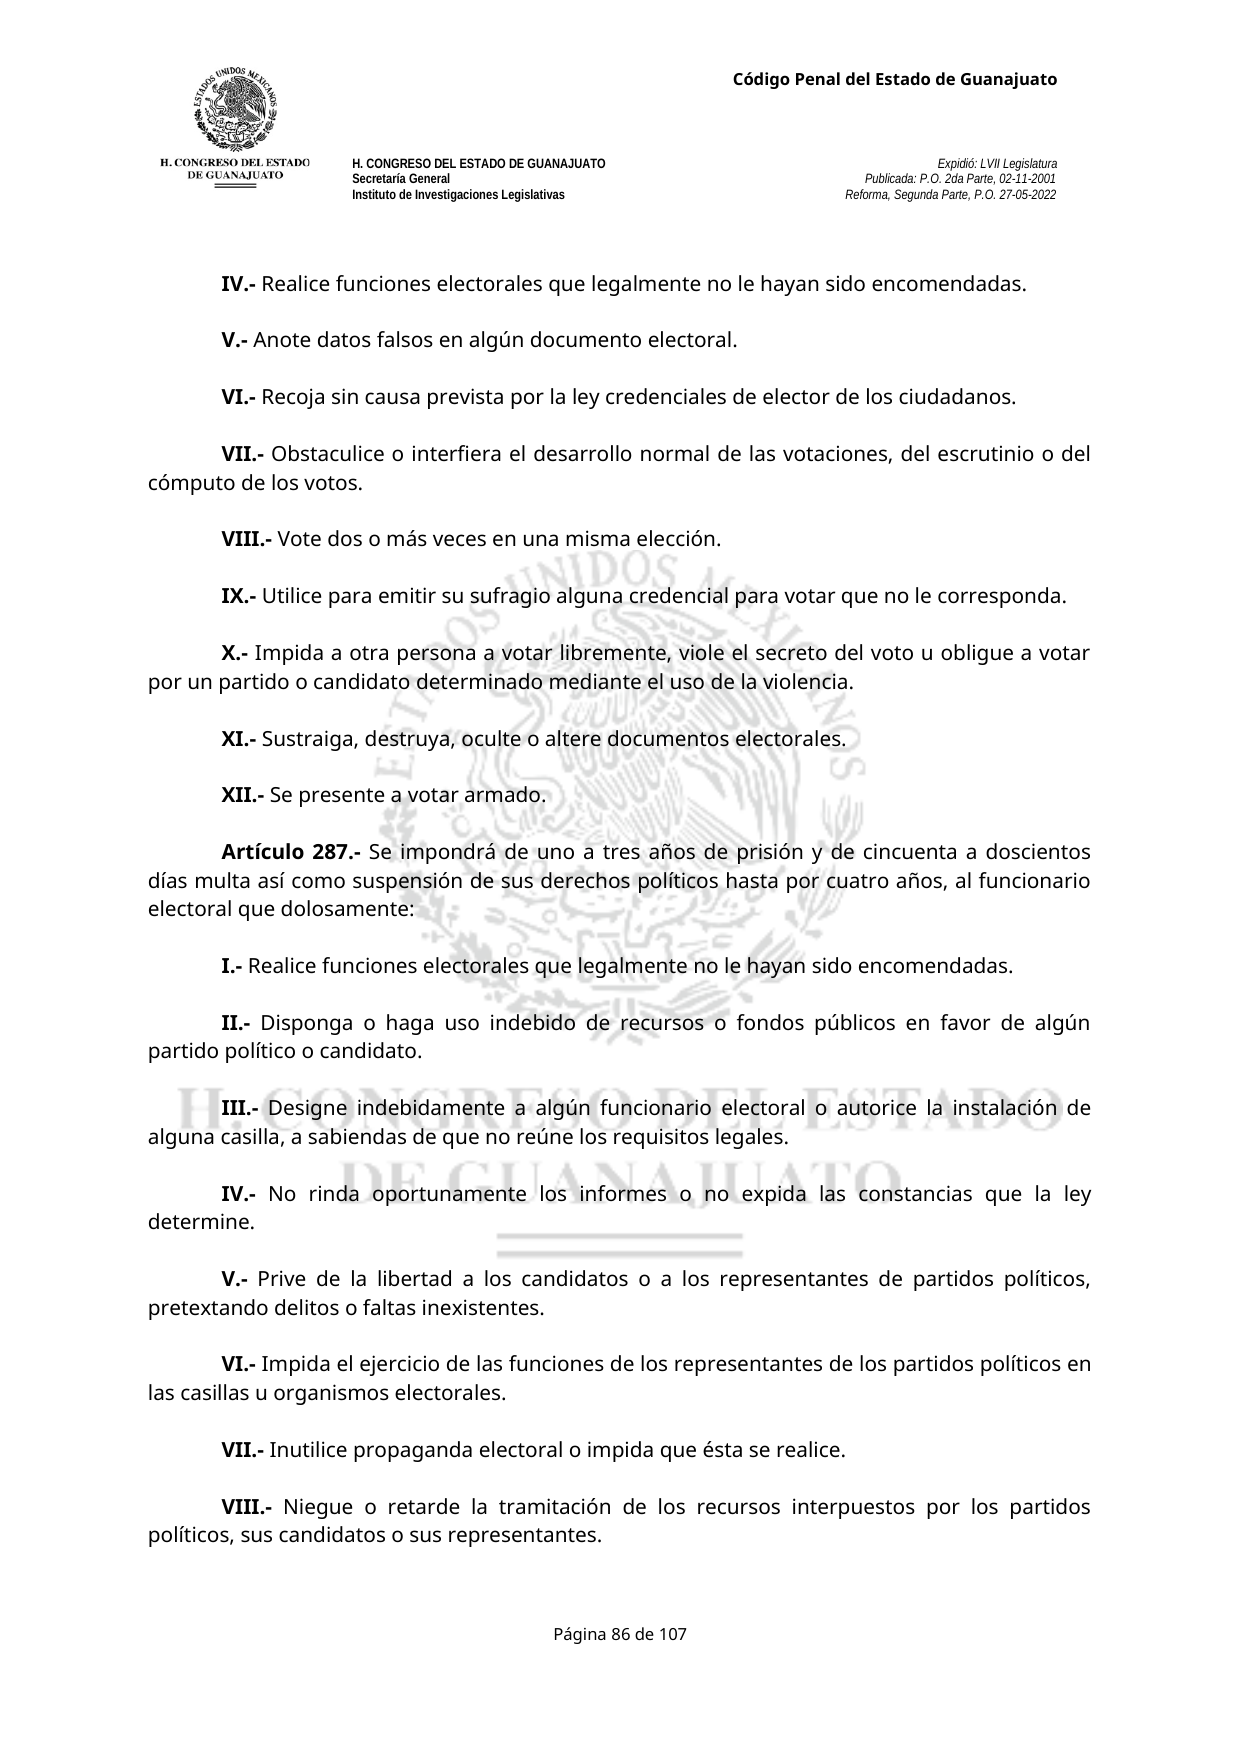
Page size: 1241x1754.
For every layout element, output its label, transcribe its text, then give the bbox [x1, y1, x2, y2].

text VI.- Impida el ejercicio de las funciones de los representantes de los partidos políticos en las casillas u organismos electorales. [148, 1349, 1092, 1406]
text VII.- Inutilice propaganda electoral o impida que ésta se realice. [148, 1435, 1092, 1463]
text VIII.- Niegue o retarde la tramitación de los recursos interpuestos por los partidos políticos, sus candidatos o sus representantes. [148, 1492, 1092, 1549]
text XI.- Sustraiga, destruya, oculte o altere documentos electorales. [148, 724, 1092, 752]
text II.- Disponga o haga uso indebido de recursos o fondos públicos en favor de algún partido político o candidato. [148, 1008, 1092, 1065]
text V.- Prive de la libertad a los candidatos o a los representantes de partidos políticos, pretextando delitos o faltas inexistentes. [148, 1264, 1092, 1321]
text I.- Realice funciones electorales que legalmente no le hayan sido encomendadas. [148, 951, 1092, 979]
text VIII.- Vote dos o más veces en una misma elección. [148, 524, 1092, 553]
text VI.- Recoja sin causa prevista por la ley credenciales de elector de los ciudadanos. [148, 382, 1092, 411]
text III.- Designe indebidamente a algún funcionario electoral o autorice la instalación de alguna casilla, a sabiendas de que no reúne los requisitos legales. [148, 1093, 1092, 1150]
text IV.- Realice funciones electorales que legalmente no le hayan sido encomendadas. [148, 269, 1092, 297]
text VII.- Obstaculice o interfiera el desarrollo normal de las votaciones, del escrutinio o del cómputo de los votos. [148, 439, 1092, 496]
text V.- Anote datos falsos en algún documento electoral. [148, 326, 1092, 354]
text IV.- No rinda oportunamente los informes o no expida las constancias que la ley determine. [148, 1179, 1092, 1236]
text X.- Impida a otra persona a votar libremente, viole el secreto del voto u obligue a votar por un partido o candidato determinado mediante el uso de la violencia. [148, 638, 1092, 695]
text IX.- Utilice para emitir su sufragio alguna credencial para votar que no le corresponda. [148, 581, 1092, 610]
text XII.- Se presente a votar armado. [148, 781, 1092, 809]
picture [160, 67, 310, 194]
text Artículo 287.- Se impondrá de uno a tres años de prisión y de cincuenta a doscientos días multa así como suspensión de sus derechos políticos hasta por cuatro años, al funcionario electoral que dolosamente: [148, 837, 1092, 923]
